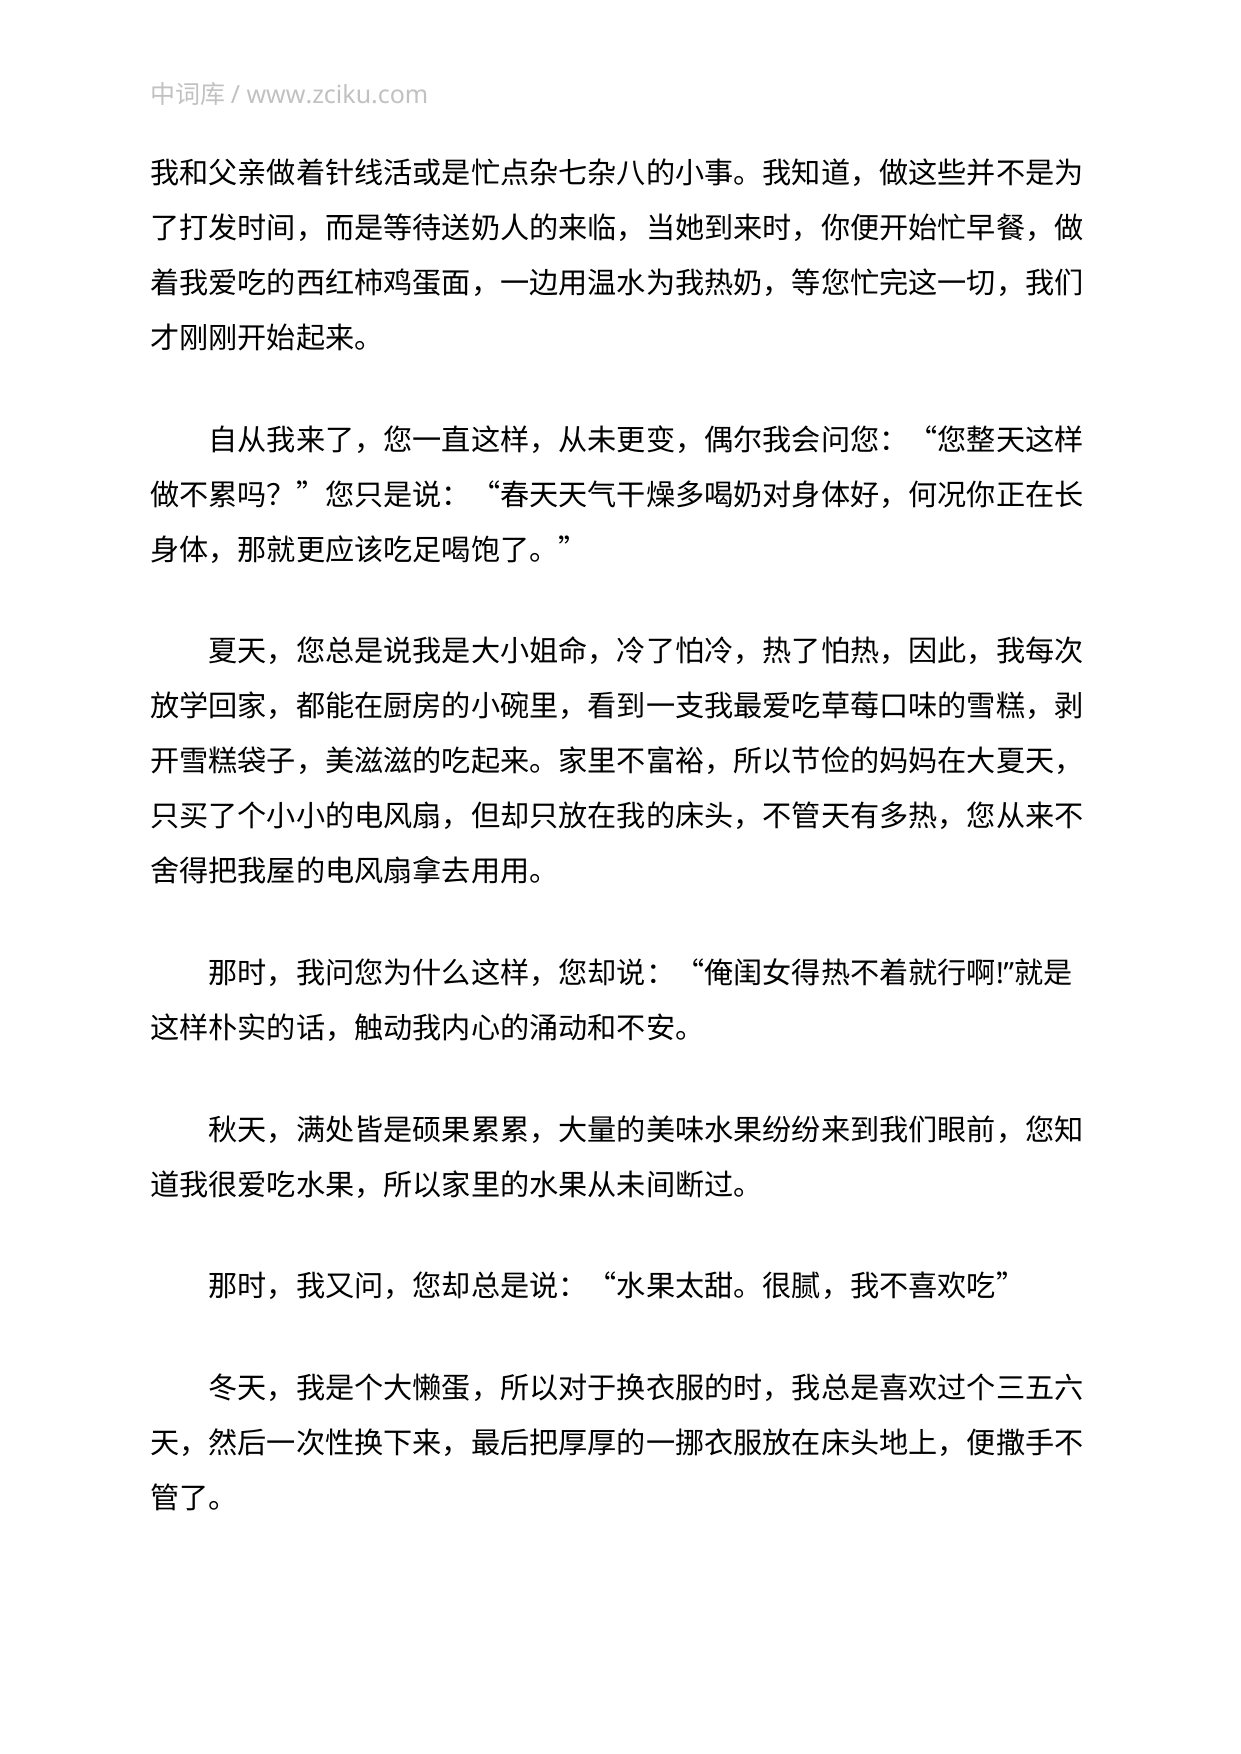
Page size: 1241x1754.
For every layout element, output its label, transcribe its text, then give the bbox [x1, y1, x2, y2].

text 那时，我又问，您却总是说：“水果太甜。很腻，我不喜欢吃” [150, 1263, 1090, 1305]
text 夏天，您总是说我是大小姐命，冷了怕冷，热了怕热，因此，我每次放学回家，都能在厨房的小碗里，看到一支我最爱吃草莓口味的雪糕，剥开雪糕袋子，美滋滋的吃起来。家里不富裕，所以节俭的妈妈在大夏天，只买了个小小的电风扇，但却只放在我的床头，不管天有多热，您从来不舍得把我屋的电风扇拿去用用。 [150, 628, 1090, 890]
text 冬天，我是个大懒蛋，所以对于换衣服的时，我总是喜欢过个三五六天，然后一次性换下来，最后把厚厚的一挪衣服放在床头地上，便撒手不管了。 [150, 1364, 1090, 1517]
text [150, 150, 1090, 357]
text 那时，我问您为什么这样，您却说：“俺闺女得热不着就行啊!”就是这样朴实的话，触动我内心的涌动和不安。 [150, 949, 1090, 1047]
text 自从我来了，您一直这样，从未更变，偶尔我会问您：“您整天这样做不累吗？”您只是说：“春天天气干燥多喝奶对身体好，何况你正在长身体，那就更应该吃足喝饱了。” [150, 416, 1090, 568]
text 秋天，满处皆是硕果累累，大量的美味水果纷纷来到我们眼前，您知道我很爱吃水果，所以家里的水果从未间断过。 [150, 1106, 1090, 1203]
